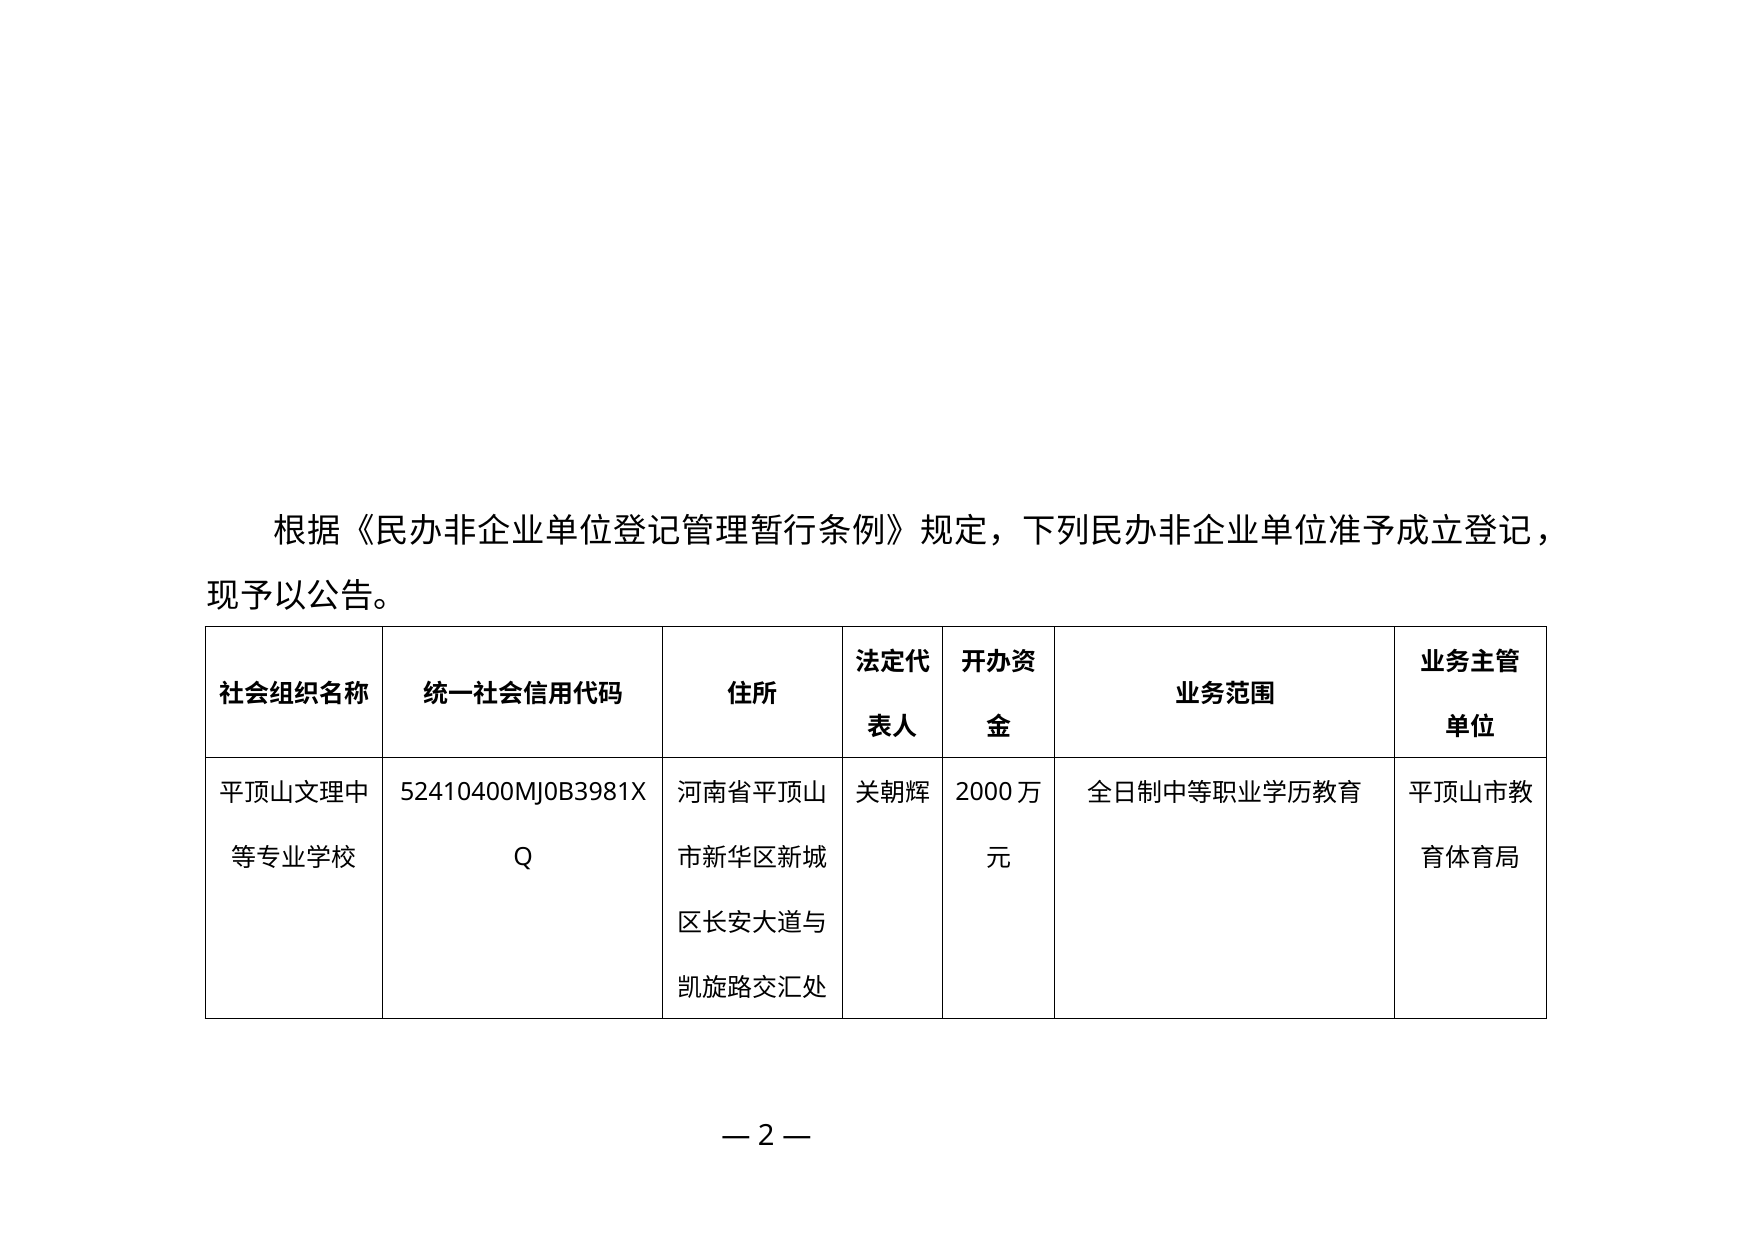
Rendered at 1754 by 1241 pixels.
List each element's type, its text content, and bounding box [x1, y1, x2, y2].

table_header 住所 [663, 627, 842, 757]
table_header 业务范围 [1055, 627, 1394, 757]
table_header 开办资金 [943, 627, 1054, 757]
table_cell 全日制中等职业学历教育 [1055, 758, 1394, 1018]
table_cell 52410400MJ0B3981XQ [383, 758, 662, 1018]
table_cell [663, 758, 842, 1018]
table_cell 2000万元 [943, 758, 1054, 1018]
table_header 社会组织名称 [206, 627, 382, 757]
table_header 统一社会信用代码 [383, 627, 662, 757]
table_cell 平顶山市教育体育局 [1395, 758, 1546, 1018]
table_header 法定代表人 [843, 627, 942, 757]
table_cell 平顶山文理中等专业学校 [206, 758, 382, 1018]
table_cell 关朝辉 [843, 758, 942, 1018]
table_header 业务主管 单位 [1395, 627, 1546, 757]
text 根据《民办非企业单位登记管理暂行条例》规定，下列民办非企业单位准予成立登记，现予以公告。 [207, 496, 1535, 626]
